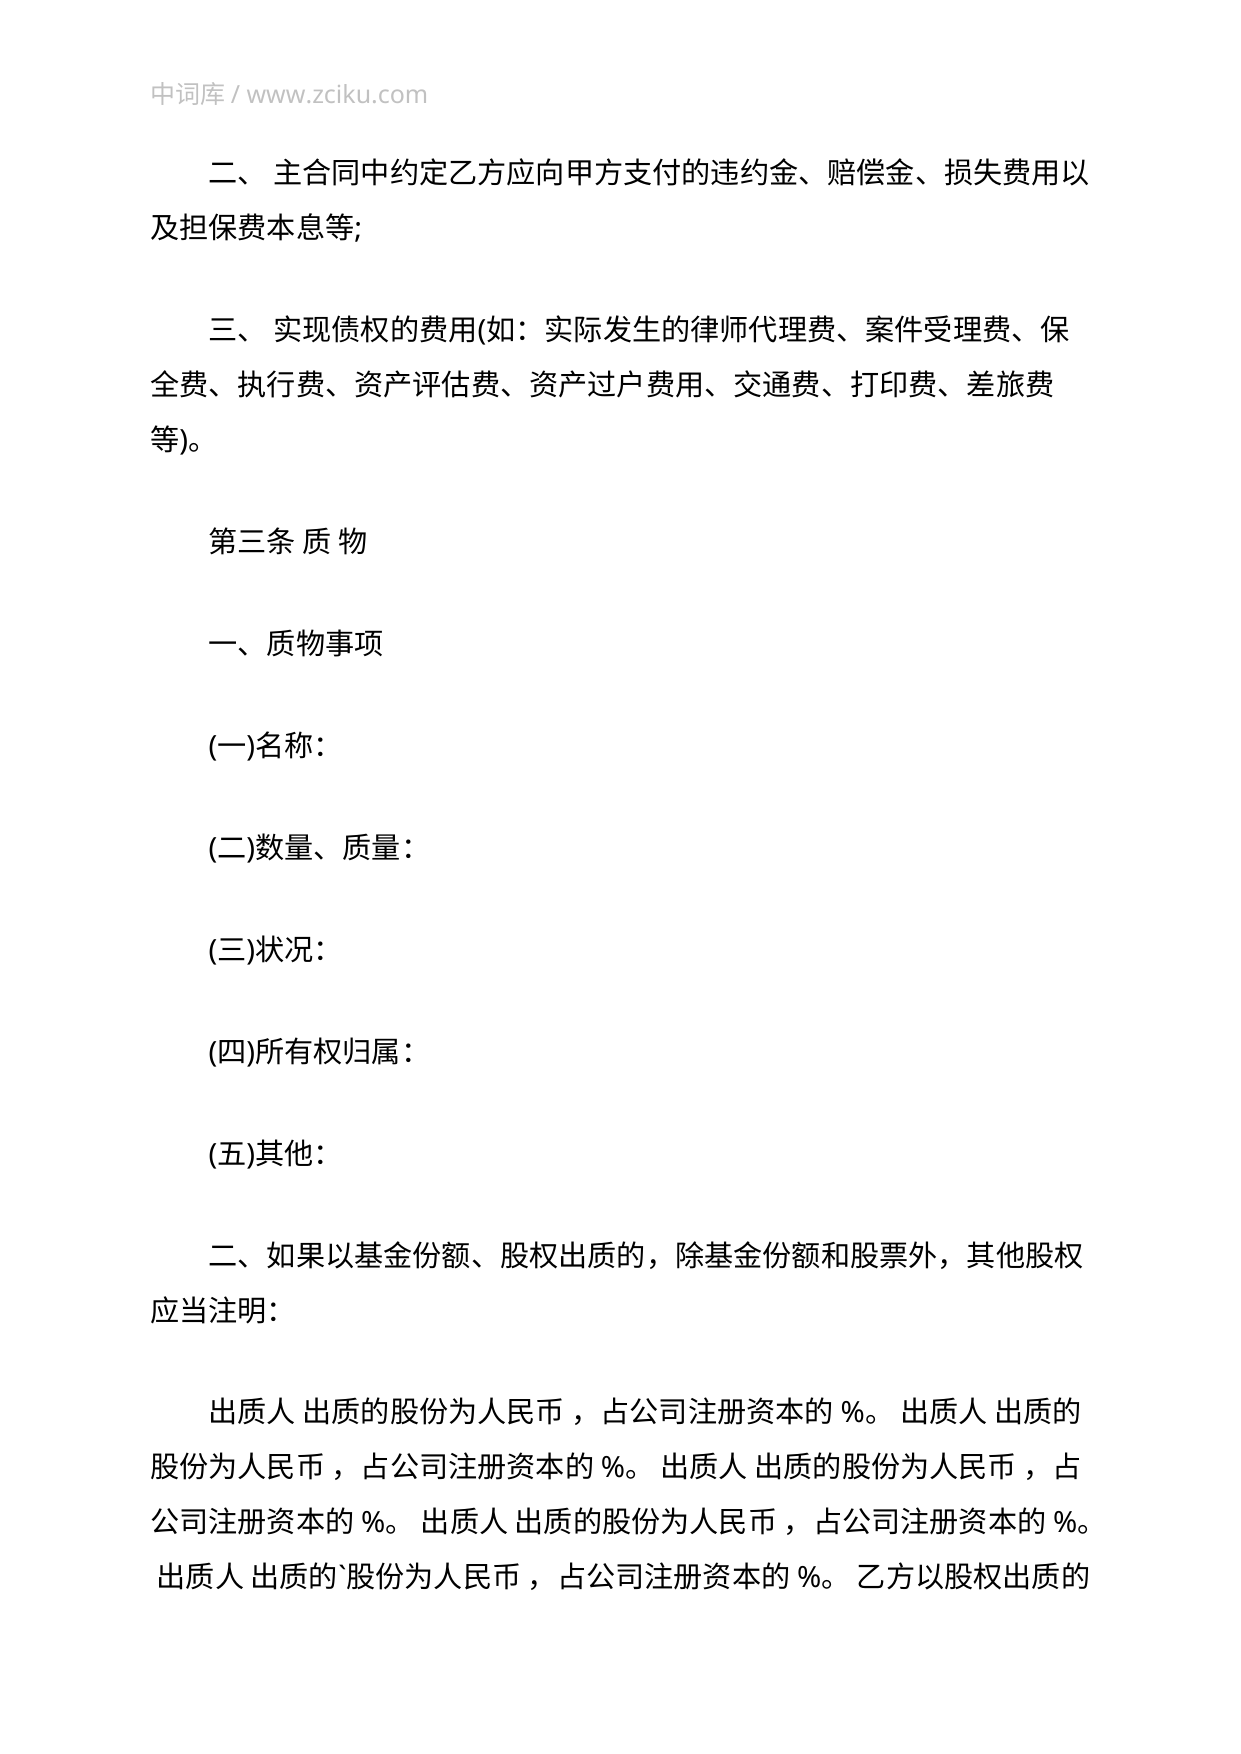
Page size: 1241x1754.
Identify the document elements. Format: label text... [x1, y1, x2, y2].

text (四)所有权归属： [150, 1028, 1090, 1071]
text (三)状况： [150, 926, 1090, 969]
text 二、如果以基金份额、股权出质的，除基金份额和股票外，其他股权应当注明： [150, 1232, 1090, 1329]
text 一、质物事项 [150, 621, 1090, 663]
text 第三条 质 物 [150, 519, 1090, 561]
text (五)其他： [150, 1130, 1090, 1173]
text (二)数量、质量： [150, 824, 1090, 867]
text 三、 实现债权的费用(如：实际发生的律师代理费、案件受理费、保全费、执行费、资产评估费、资产过户费用、交通费、打印费、差旅费等)。 [150, 307, 1090, 459]
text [150, 1389, 1090, 1596]
text 二、 主合同中约定乙方应向甲方支付的违约金、赔偿金、损失费用以及担保费本息等; [150, 150, 1090, 247]
text (一)名称： [150, 722, 1090, 765]
